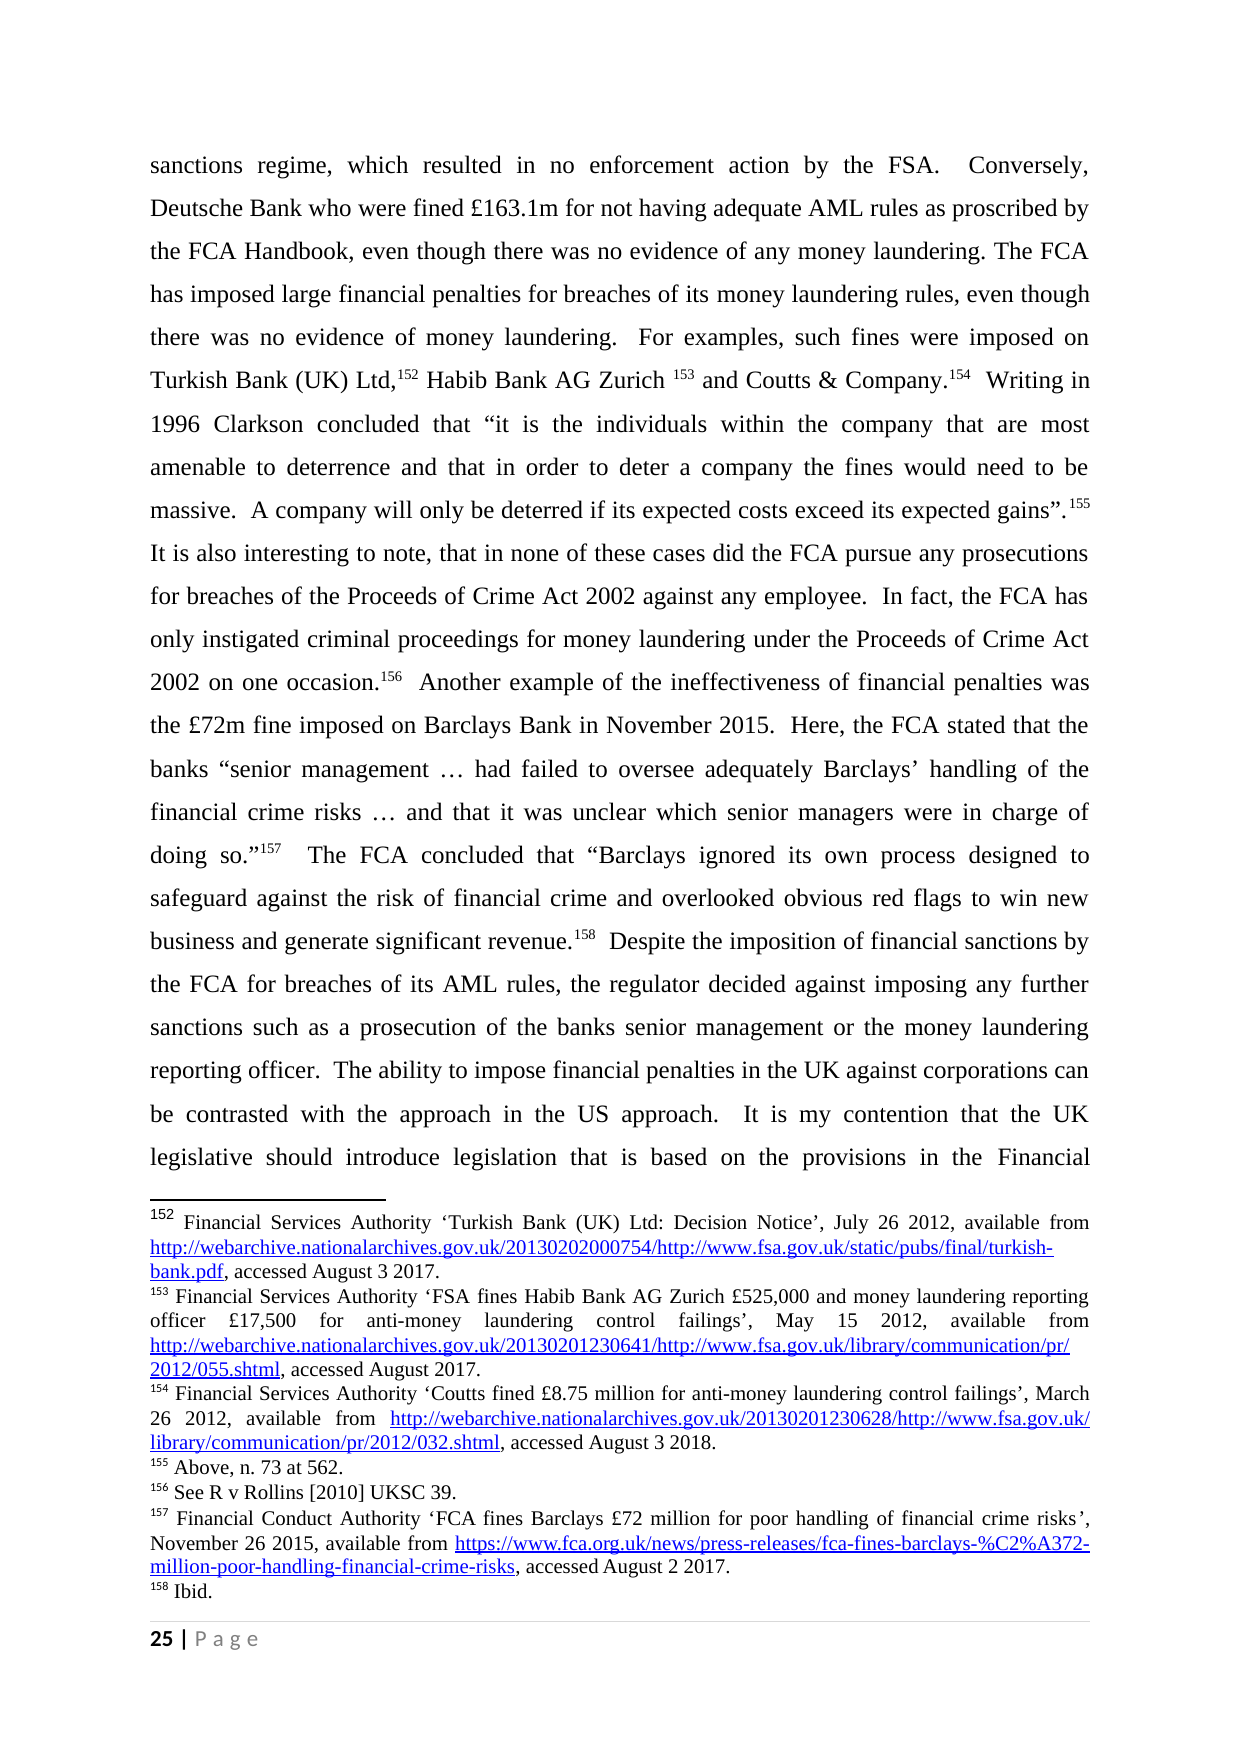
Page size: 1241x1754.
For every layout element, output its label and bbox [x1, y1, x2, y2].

text [150, 150, 1090, 1171]
